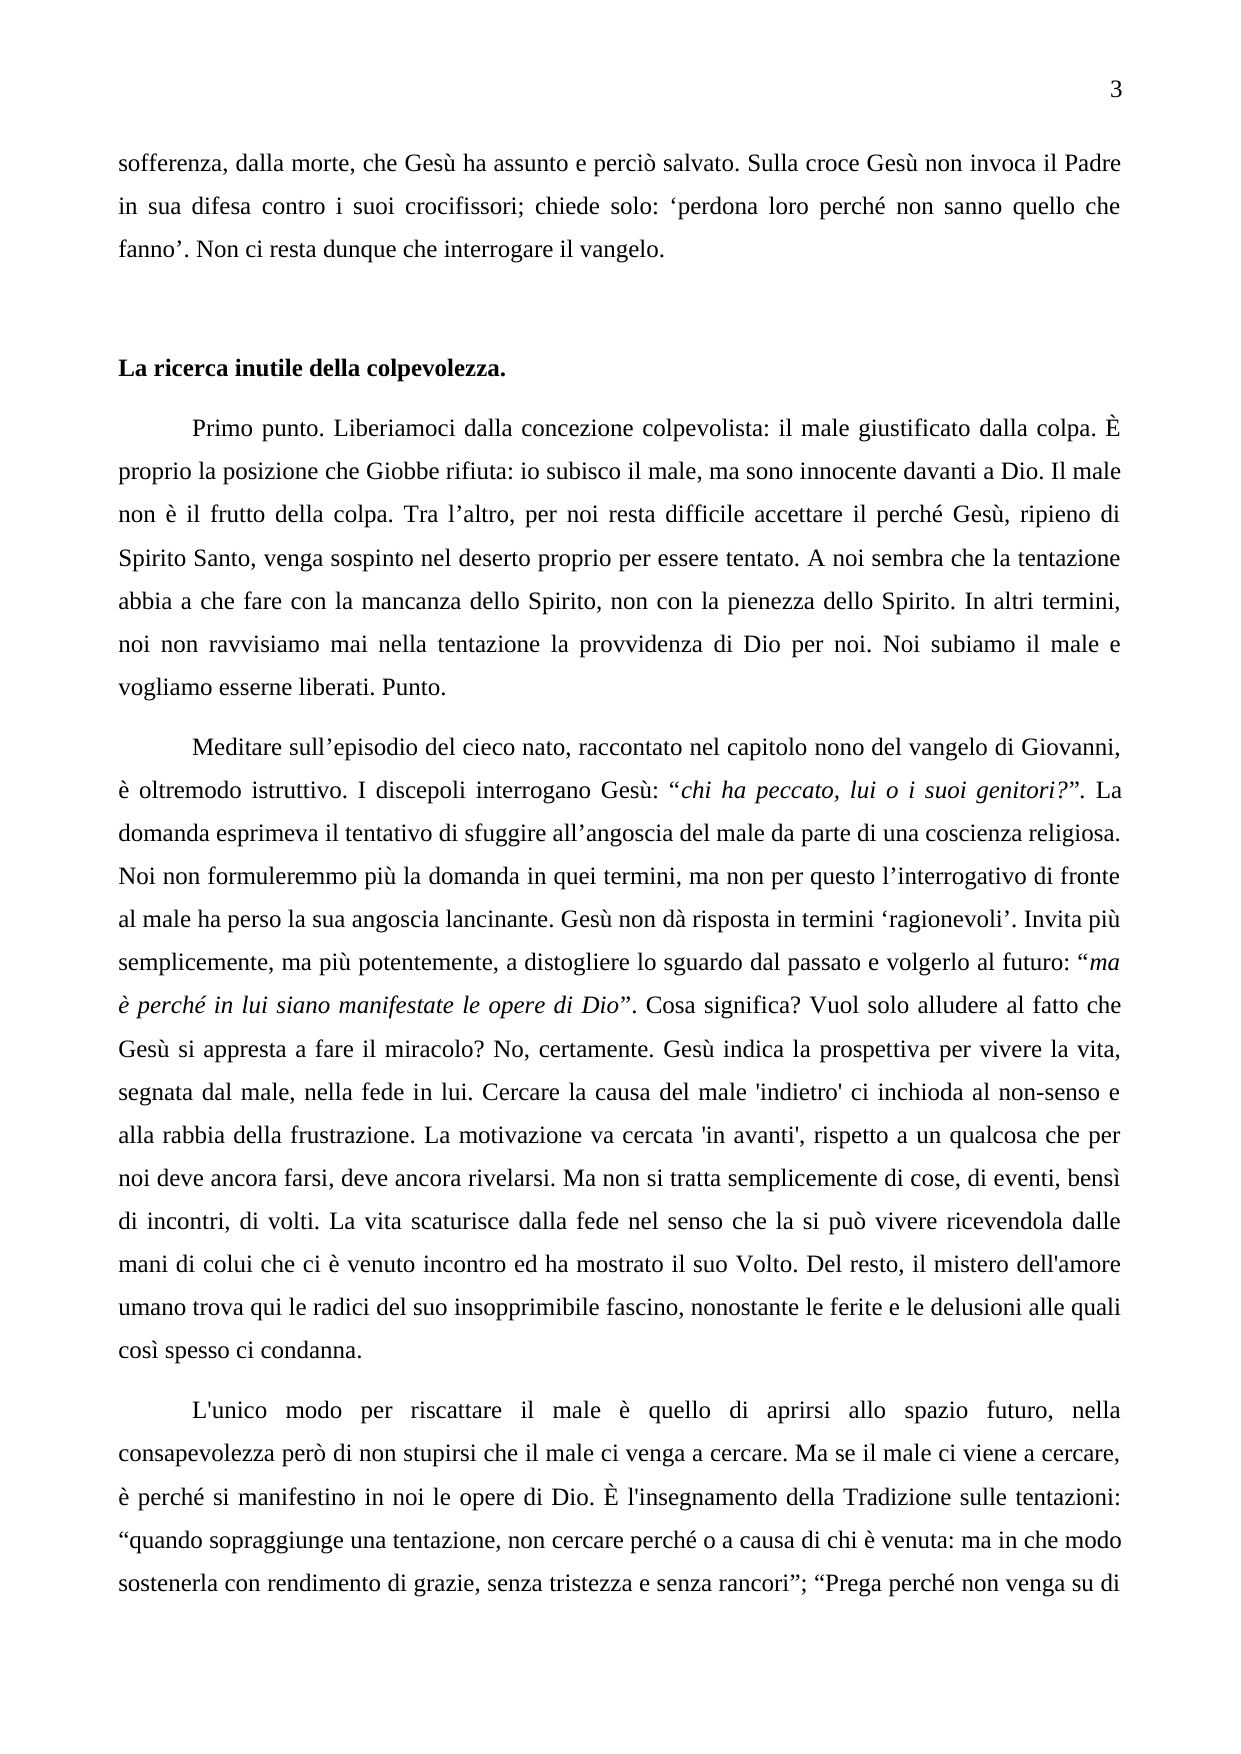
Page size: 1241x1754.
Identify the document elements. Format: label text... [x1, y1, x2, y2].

text Primo punto. Liberiamoci dalla concezione colpevolista: il male giustificato dalla colpa. È proprio la posizione che Giobbe rifiuta: io subisco il male, ma sono innocente davanti a Dio. Il male non è il frutto della colpa. Tra l’altro, per noi resta difficile accettare il perché Gesù, ripieno di Spirito Santo, venga sospinto nel deserto proprio per essere tentato. A noi sembra che la tentazione abbia a che fare con la mancanza dello Spirito, non con la pienezza dello Spirito. In altri termini, noi non ravvisiamo mai nella tentazione la provvidenza di Dio per noi. Noi subiamo il male e vogliamo esserne liberati. Punto. [118, 413, 1122, 701]
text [118, 1395, 1122, 1597]
text La ricerca inutile della colpevolezza. [118, 353, 1122, 382]
text Meditare sull’episodio del cieco nato, raccontato nel capitolo nono del vangelo di Giovanni, è oltremodo istruttivo. I discepoli interrogano Gesù: “chi ha peccato, lui o i suoi genitori?”. La domanda esprimeva il tentativo di sfuggire all’angoscia del male da parte di una coscienza religiosa. Noi non formuleremmo più la domanda in quei termini, ma non per questo l’interrogativo di fronte al male ha perso la sua angoscia lancinante. Gesù non dà risposta in termini ‘ragionevoli’. Invita più semplicemente, ma più potentemente, a distogliere lo sguardo dal passato e volgerlo al futuro: “ma è perché in lui siano manifestate le opere di Dio”. Cosa significa? Vuol solo alludere al fatto che Gesù si appresta a fare il miracolo? No, certamente. Gesù indica la prospettiva per vivere la vita, segnata dal male, nella fede in lui. Cercare la causa del male 'indietro' ci inchioda al non-senso e alla rabbia della frustrazione. La motivazione va cercata 'in avanti', rispetto a un qualcosa che per noi deve ancora farsi, deve ancora rivelarsi. Ma non si tratta semplicemente di cose, di eventi, bensì di incontri, di volti. La vita scaturisce dalla fede nel senso che la si può vivere ricevendola dalle mani di colui che ci è venuto incontro ed ha mostrato il suo Volto. Del resto, il mistero dell'amore umano trova qui le radici del suo insopprimibile fascino, nonostante le ferite e le delusioni alle quali così spesso ci condanna. [118, 732, 1122, 1364]
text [118, 148, 1122, 263]
